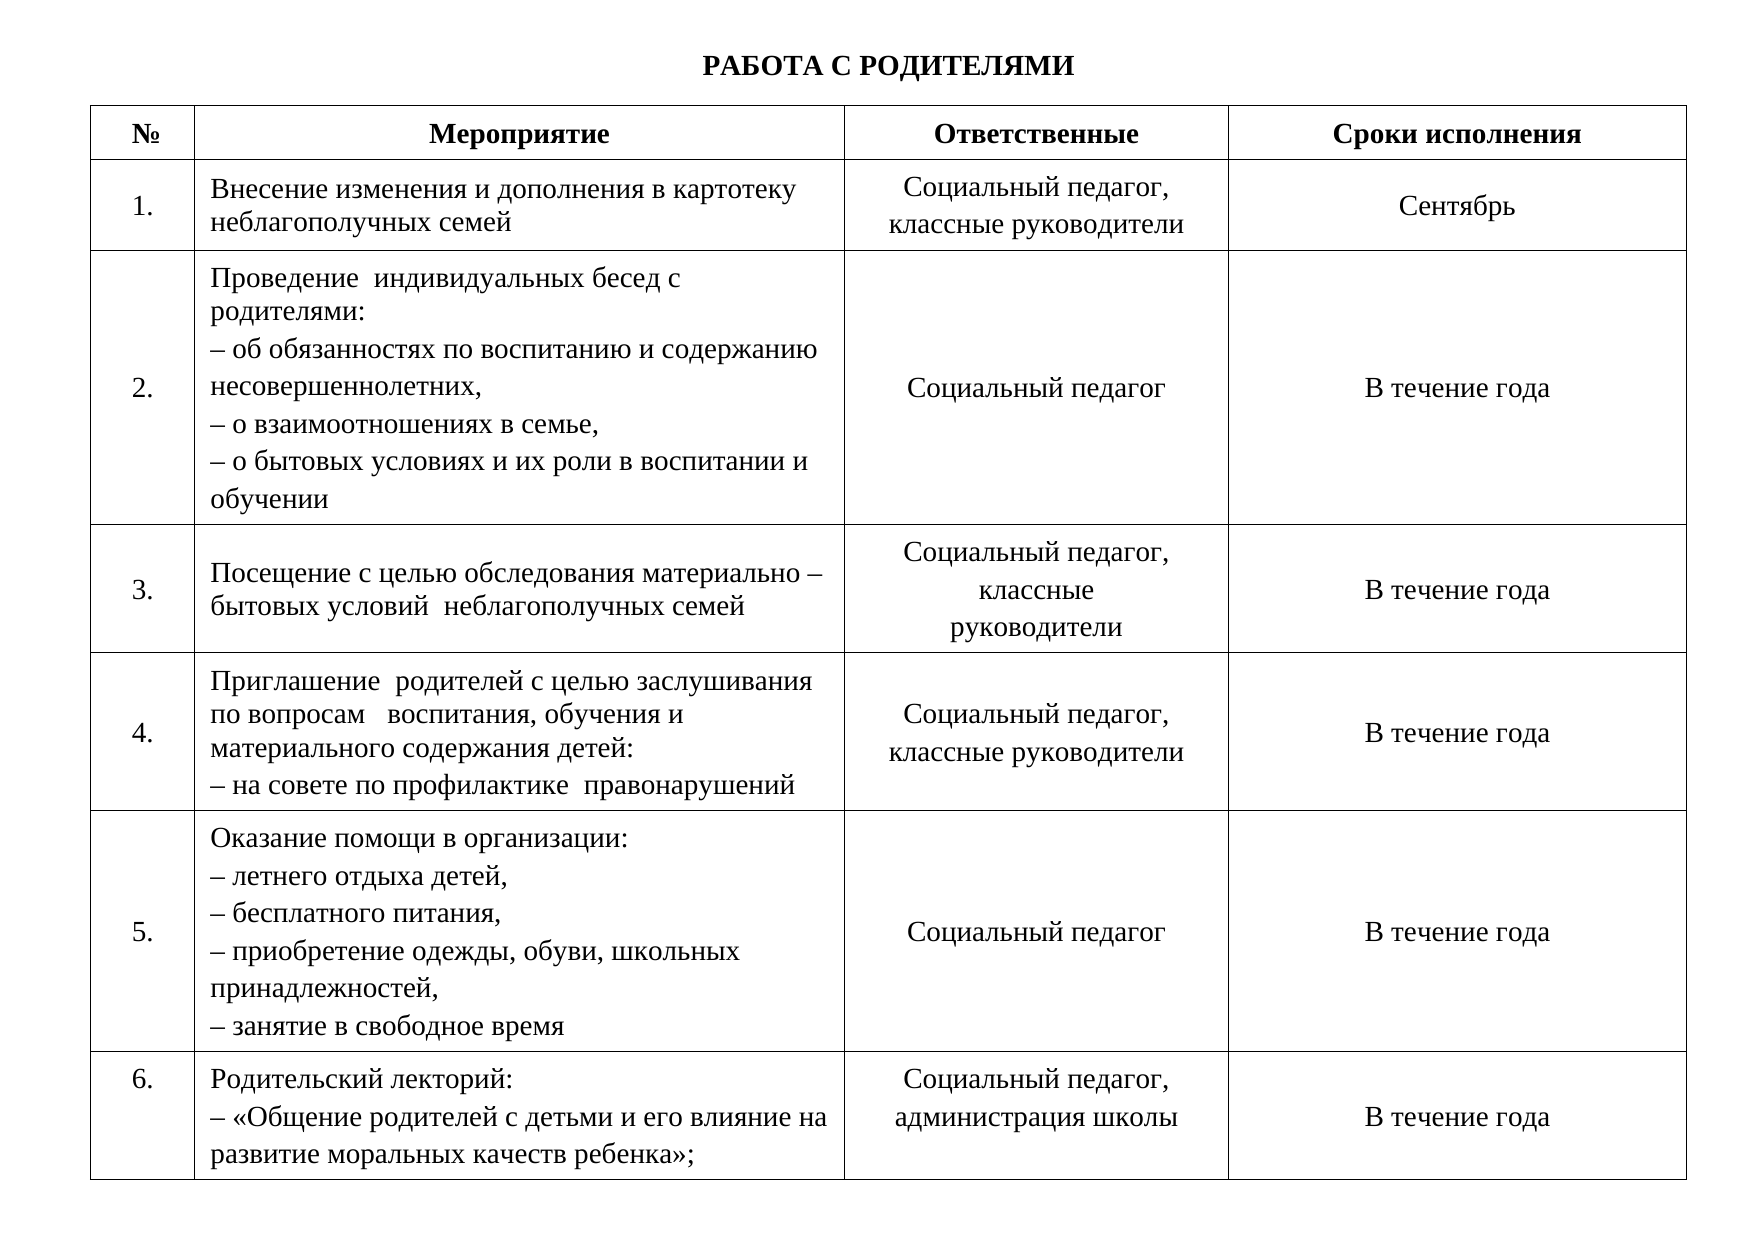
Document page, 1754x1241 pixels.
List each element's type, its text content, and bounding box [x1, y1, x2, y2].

table_cell Социальный педагог [845, 811, 1228, 1051]
table_cell 6. [91, 1052, 194, 1179]
table_cell Социальный педагог, классные руководители [845, 525, 1228, 652]
table_cell Посещение с целью обследования материально – бытовых условий неблагополучных семей [195, 525, 844, 652]
table_cell Социальный педагог, классные руководители [845, 160, 1228, 249]
table_cell Оказание помощи в организации: – летнего отдыха детей, – бесплатного питания, – приобретение одежды, обуви, школьных принадлежностей, – занятие в свободное время [195, 811, 844, 1051]
table_cell Приглашение родителей с целью заслушивания по вопросам воспитания, обучения и материального содержания детей: – на совете по профилактике правонарушений [195, 653, 844, 810]
table_header Мероприятие [195, 106, 844, 159]
table_cell 3. [91, 525, 194, 652]
text РАБОТА С РОДИТЕЛЯМИ [89, 44, 1688, 82]
table_cell Внесение изменения и дополнения в картотеку неблагополучных семей [195, 160, 844, 249]
table_cell 4. [91, 653, 194, 810]
table_cell В течение года [1229, 1052, 1686, 1179]
table_cell Социальный педагог [845, 251, 1228, 524]
table_header № [91, 106, 194, 159]
table_header Сроки исполнения [1229, 106, 1686, 159]
table_cell Сентябрь [1229, 160, 1686, 249]
table_cell В течение года [1229, 251, 1686, 524]
table_cell 2. [91, 251, 194, 524]
table_cell Социальный педагог, классные руководители [845, 653, 1228, 810]
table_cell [845, 1052, 1228, 1179]
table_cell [195, 1052, 844, 1179]
table_header Ответственные [845, 106, 1228, 159]
table_cell В течение года [1229, 653, 1686, 810]
table_cell 5. [91, 811, 194, 1051]
table_cell В течение года [1229, 525, 1686, 652]
table_cell В течение года [1229, 811, 1686, 1051]
table_cell Проведение индивидуальных бесед с родителями: – об обязанностях по воспитанию и содержанию несовершеннолетних, – о взаимоотношениях в семье, – о бытовых условиях и их роли в воспитании и обучении [195, 251, 844, 524]
table_cell 1. [91, 160, 194, 249]
